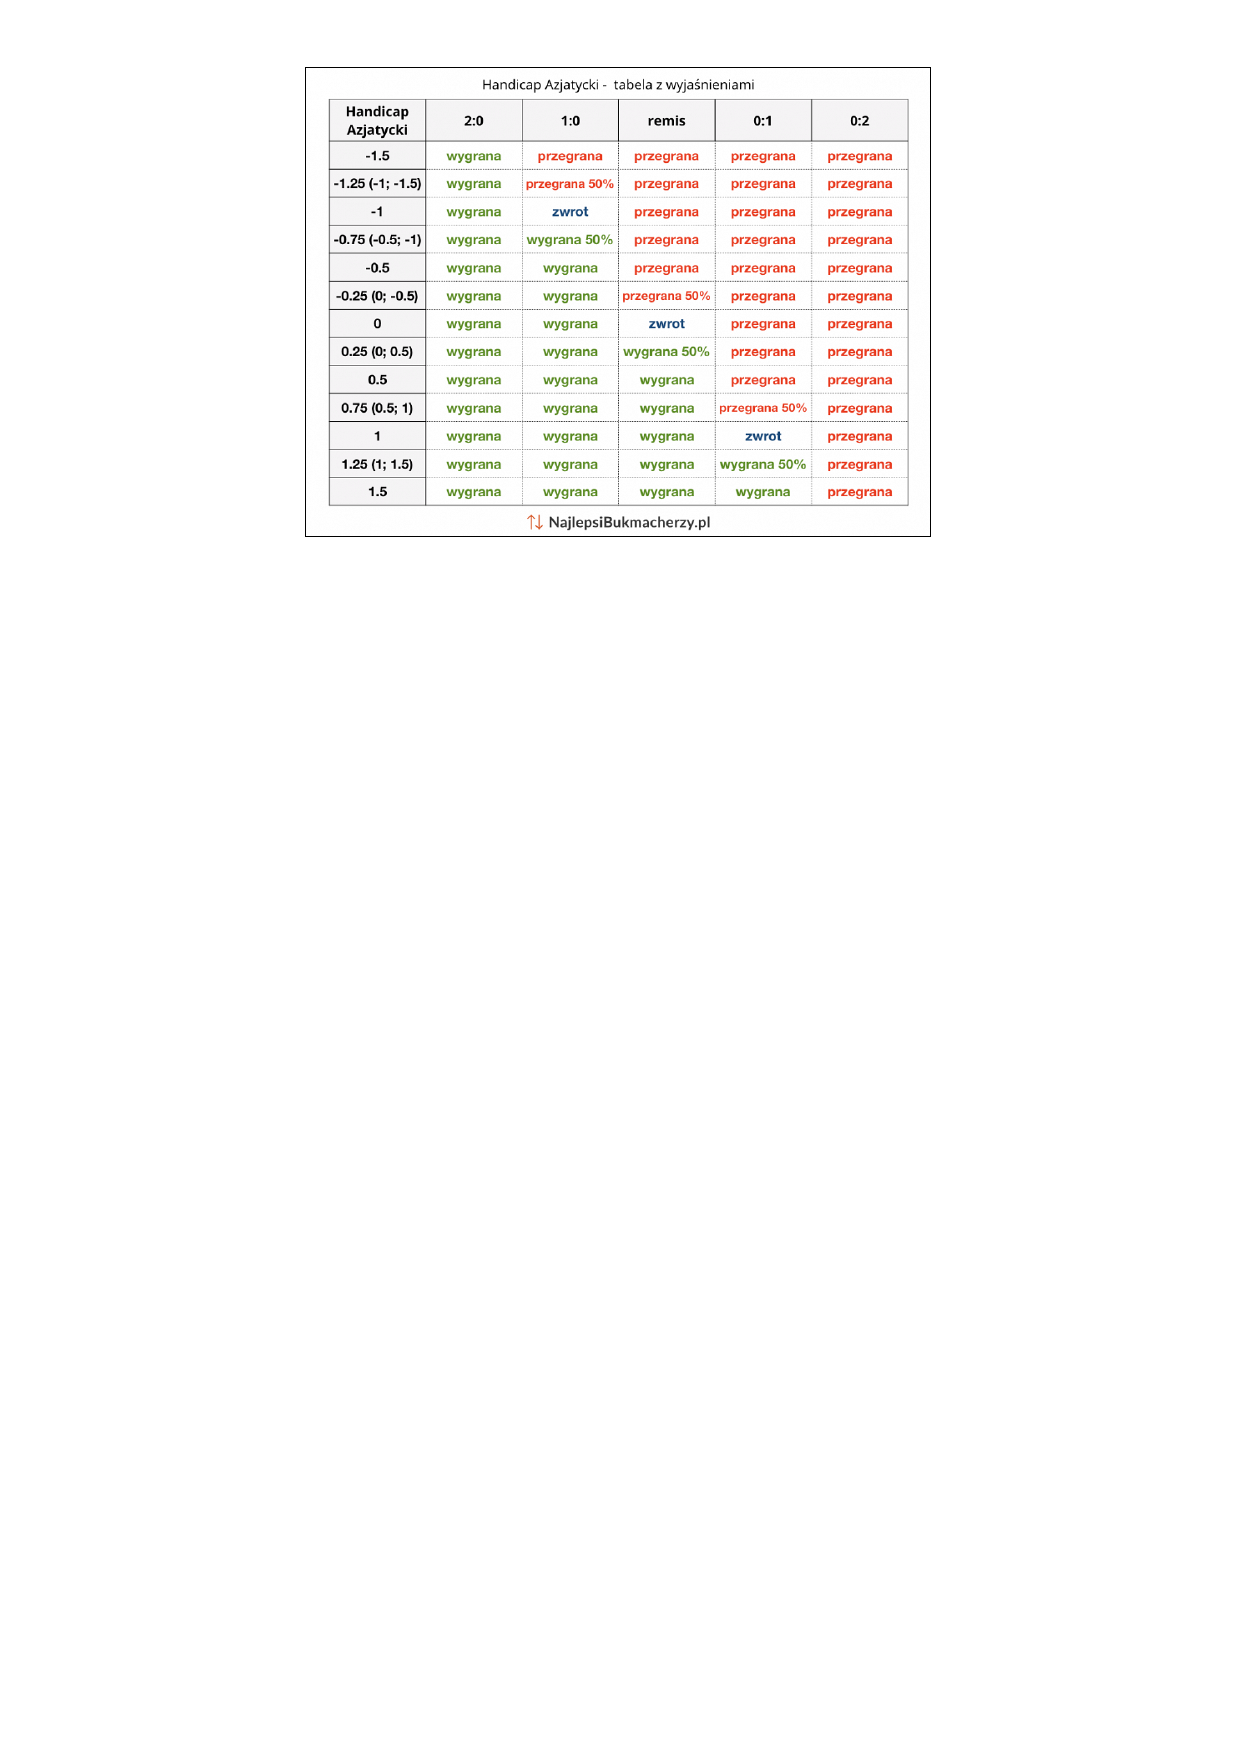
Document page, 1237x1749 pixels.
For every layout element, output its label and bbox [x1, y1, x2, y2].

picture [306, 68, 930, 536]
